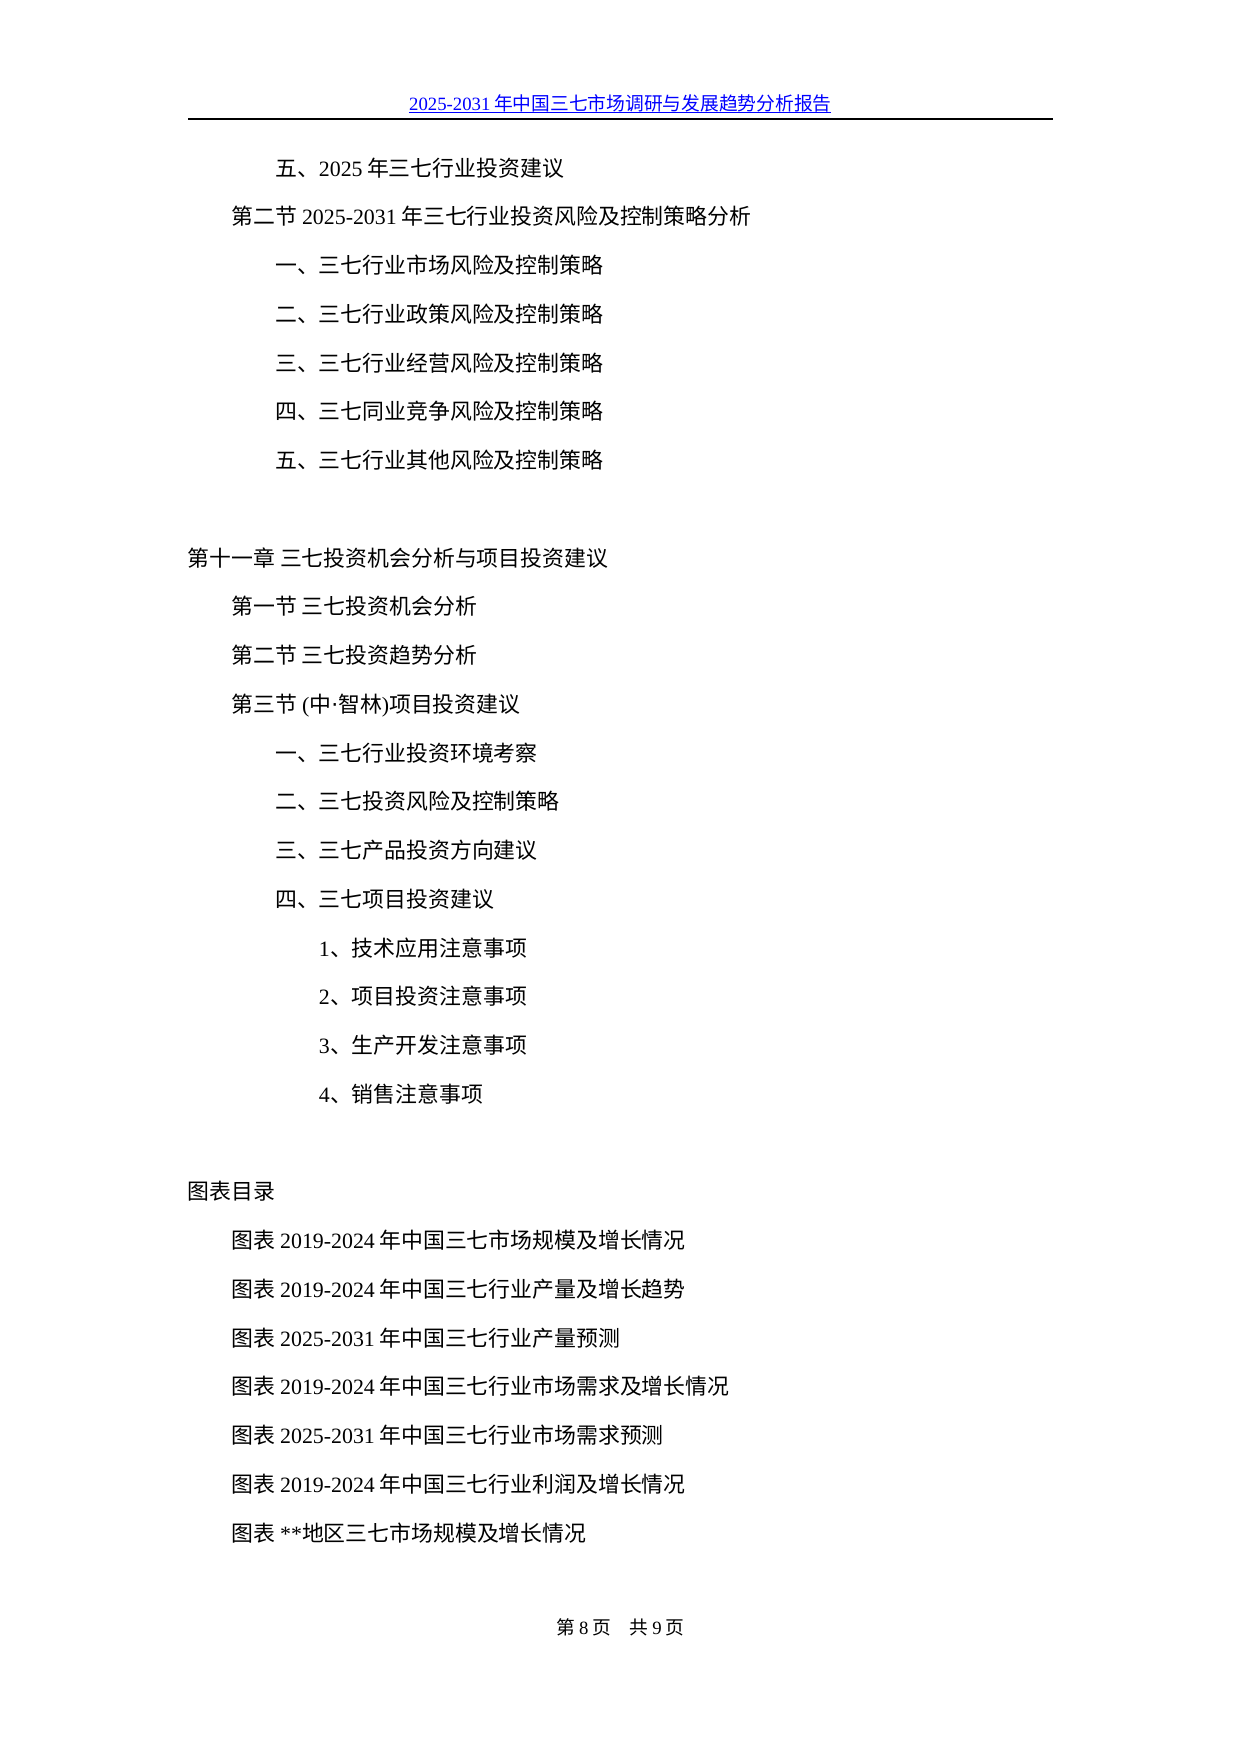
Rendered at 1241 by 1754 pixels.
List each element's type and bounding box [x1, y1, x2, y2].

text [187, 150, 1053, 1548]
